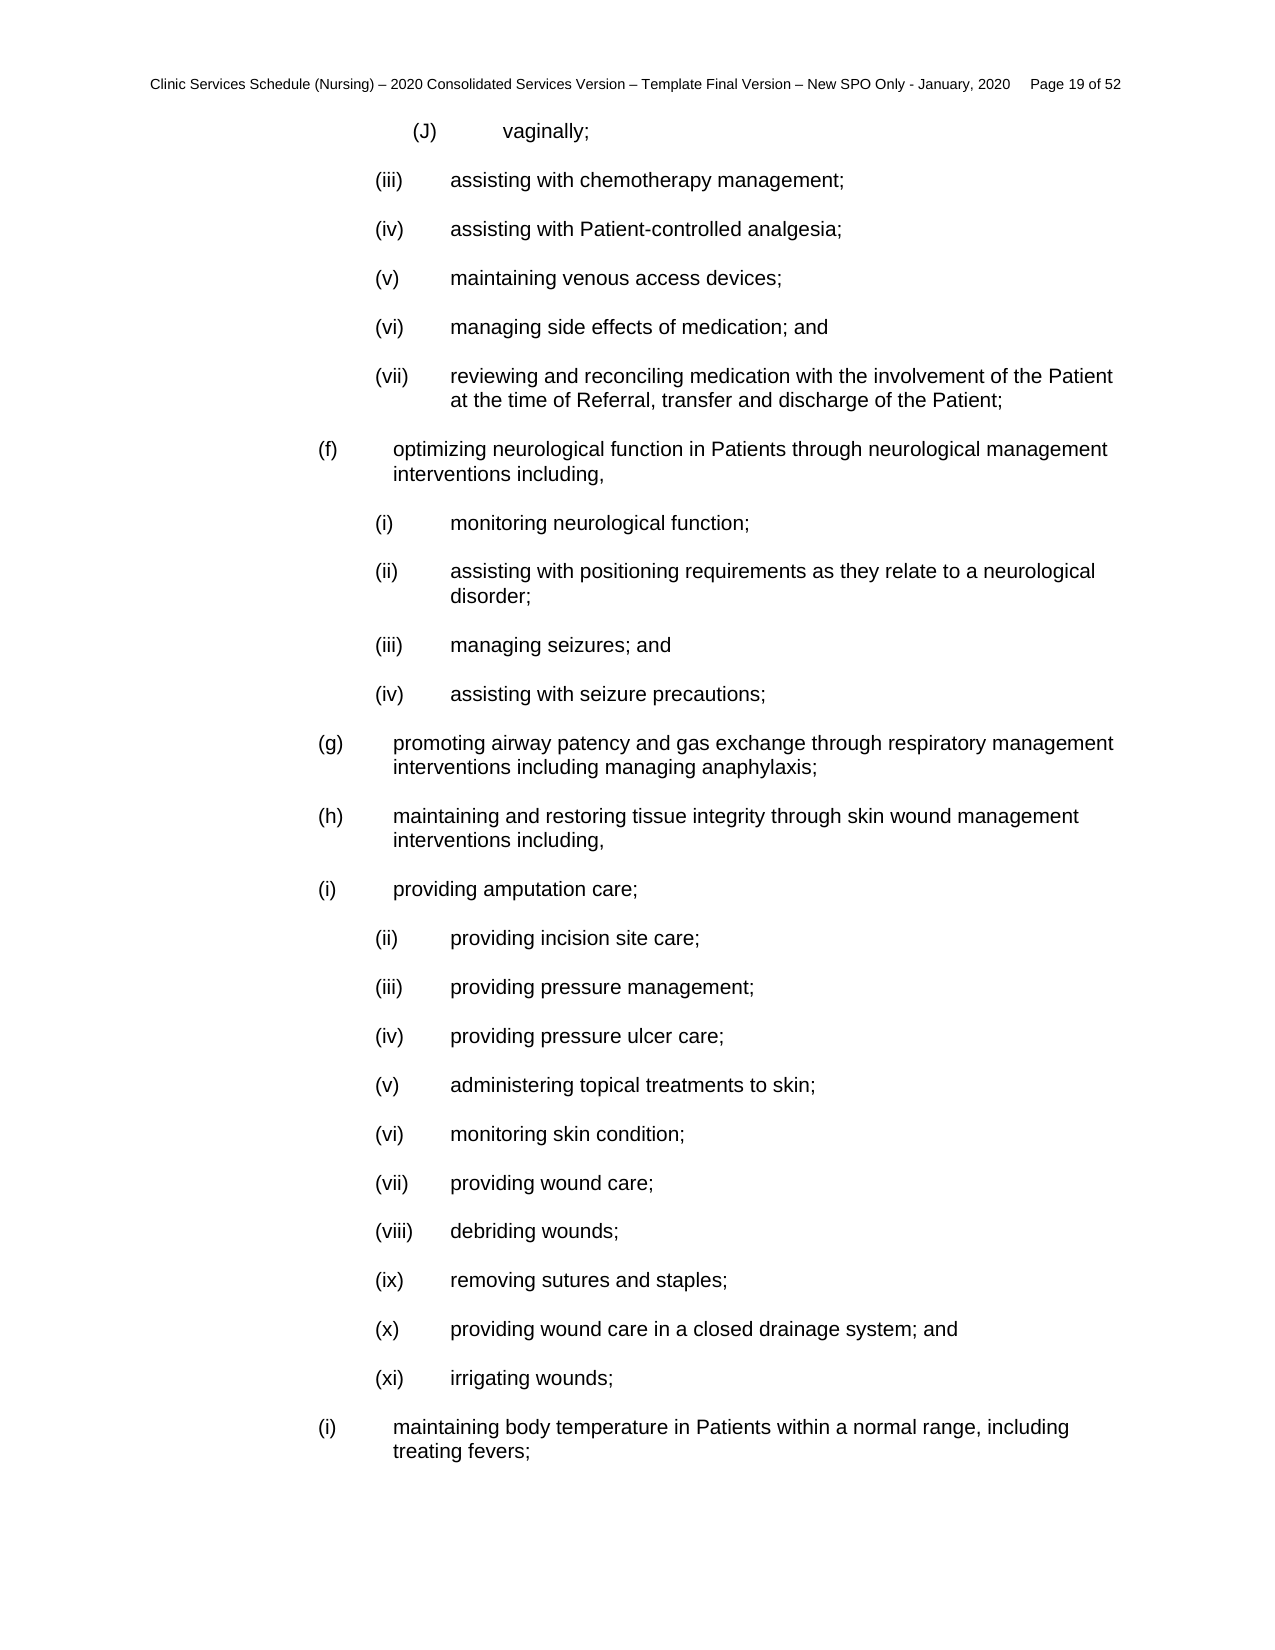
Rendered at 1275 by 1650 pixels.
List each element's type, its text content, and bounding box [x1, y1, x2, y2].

list assisting with positioning requirements as they relate to a neurological disorder; [375, 559, 1124, 608]
list monitoring skin condition; [375, 1121, 1124, 1145]
list managing seizures; and [375, 633, 1124, 657]
list debriding wounds; [375, 1219, 1124, 1243]
list providing pressure ulcer care; [375, 1024, 1124, 1048]
list maintaining venous access devices; [375, 266, 1124, 290]
list irrigating wounds; [375, 1366, 1124, 1390]
list optimizing neurological function in Patients through neurological management interventions including, [318, 437, 1124, 485]
list assisting with seizure precautions; [375, 681, 1124, 705]
list providing incision site care; [375, 926, 1124, 950]
list removing sutures and staples; [375, 1268, 1124, 1292]
list monitoring neurological function; [375, 510, 1124, 534]
list assisting with chemotherapy management; [375, 168, 1124, 192]
list reviewing and reconciling medication with the involvement of the Patient at the time of Referral, transfer and discharge of the Patient; [375, 363, 1124, 412]
list administering topical treatments to skin; [375, 1073, 1124, 1097]
list managing side effects of medication; and [375, 314, 1124, 338]
list providing amputation care; [318, 877, 1124, 901]
list providing wound care; [375, 1170, 1124, 1194]
list promoting airway patency and gas exchange through respiratory management interventions including managing anaphylaxis; [318, 730, 1124, 779]
list assisting with Patient-controlled analgesia; [375, 217, 1124, 241]
list providing pressure management; [375, 975, 1124, 999]
list providing wound care in a closed drainage system; and [375, 1317, 1124, 1341]
list maintaining body temperature in Patients within a normal range, including treating fevers; [318, 1414, 1124, 1463]
list vaginally; [412, 119, 1124, 143]
list maintaining and restoring tissue integrity through skin wound management interventions including, [318, 804, 1124, 852]
